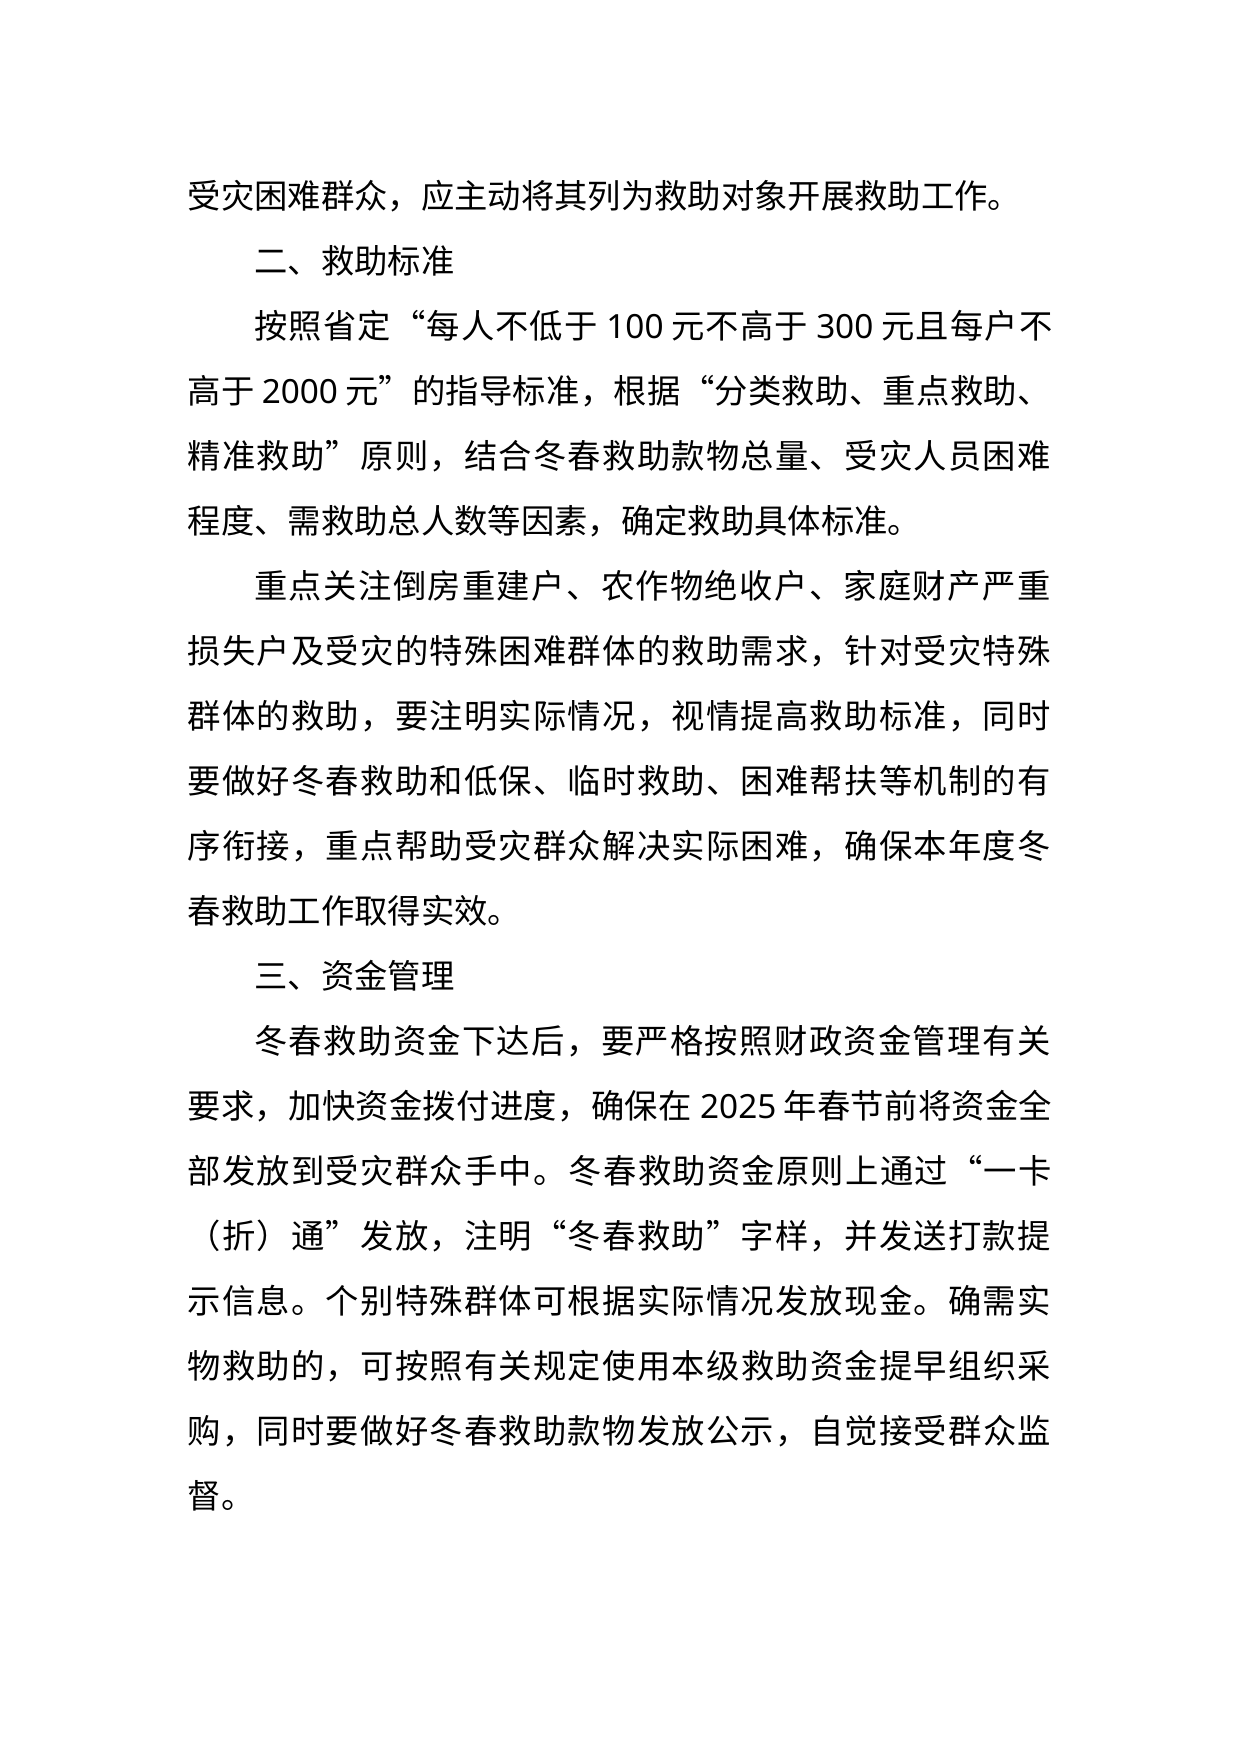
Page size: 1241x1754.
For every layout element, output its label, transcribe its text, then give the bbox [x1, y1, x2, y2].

text 三、资金管理 [187, 942, 1053, 1007]
list 按照省定“每人不低于100元不高于300元且每户不高于2000元”的指导标准，根据“分类救助、重点救助、精准救助”原则，结合冬春救助款物总量、受灾人员困难程度、需救助总人数等因素，确定救助具体标准。 [187, 292, 1053, 552]
list 二、救助标准 [187, 227, 1053, 292]
list 重点关注倒房重建户、农作物绝收户、家庭财产严重损失户及受灾的特殊困难群体的救助需求，针对受灾特殊群体的救助，要注明实际情况，视情提高救助标准，同时要做好冬春救助和低保、临时救助、困难帮扶等机制的有序衔接，重点帮助受灾群众解决实际困难，确保本年度冬春救助工作取得实效。 [187, 552, 1053, 942]
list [187, 162, 1053, 227]
text 冬春救助资金下达后，要严格按照财政资金管理有关要求，加快资金拨付进度，确保在2025年春节前将资金全部发放到受灾群众手中。冬春救助资金原则上通过“一卡（折）通”发放，注明“冬春救助”字样，并发送打款提示信息。个别特殊群体可根据实际情况发放现金。确需实物救助的，可按照有关规定使用本级救助资金提早组织采购，同时要做好冬春救助款物发放公示，自觉接受群众监督。 [187, 1007, 1053, 1527]
